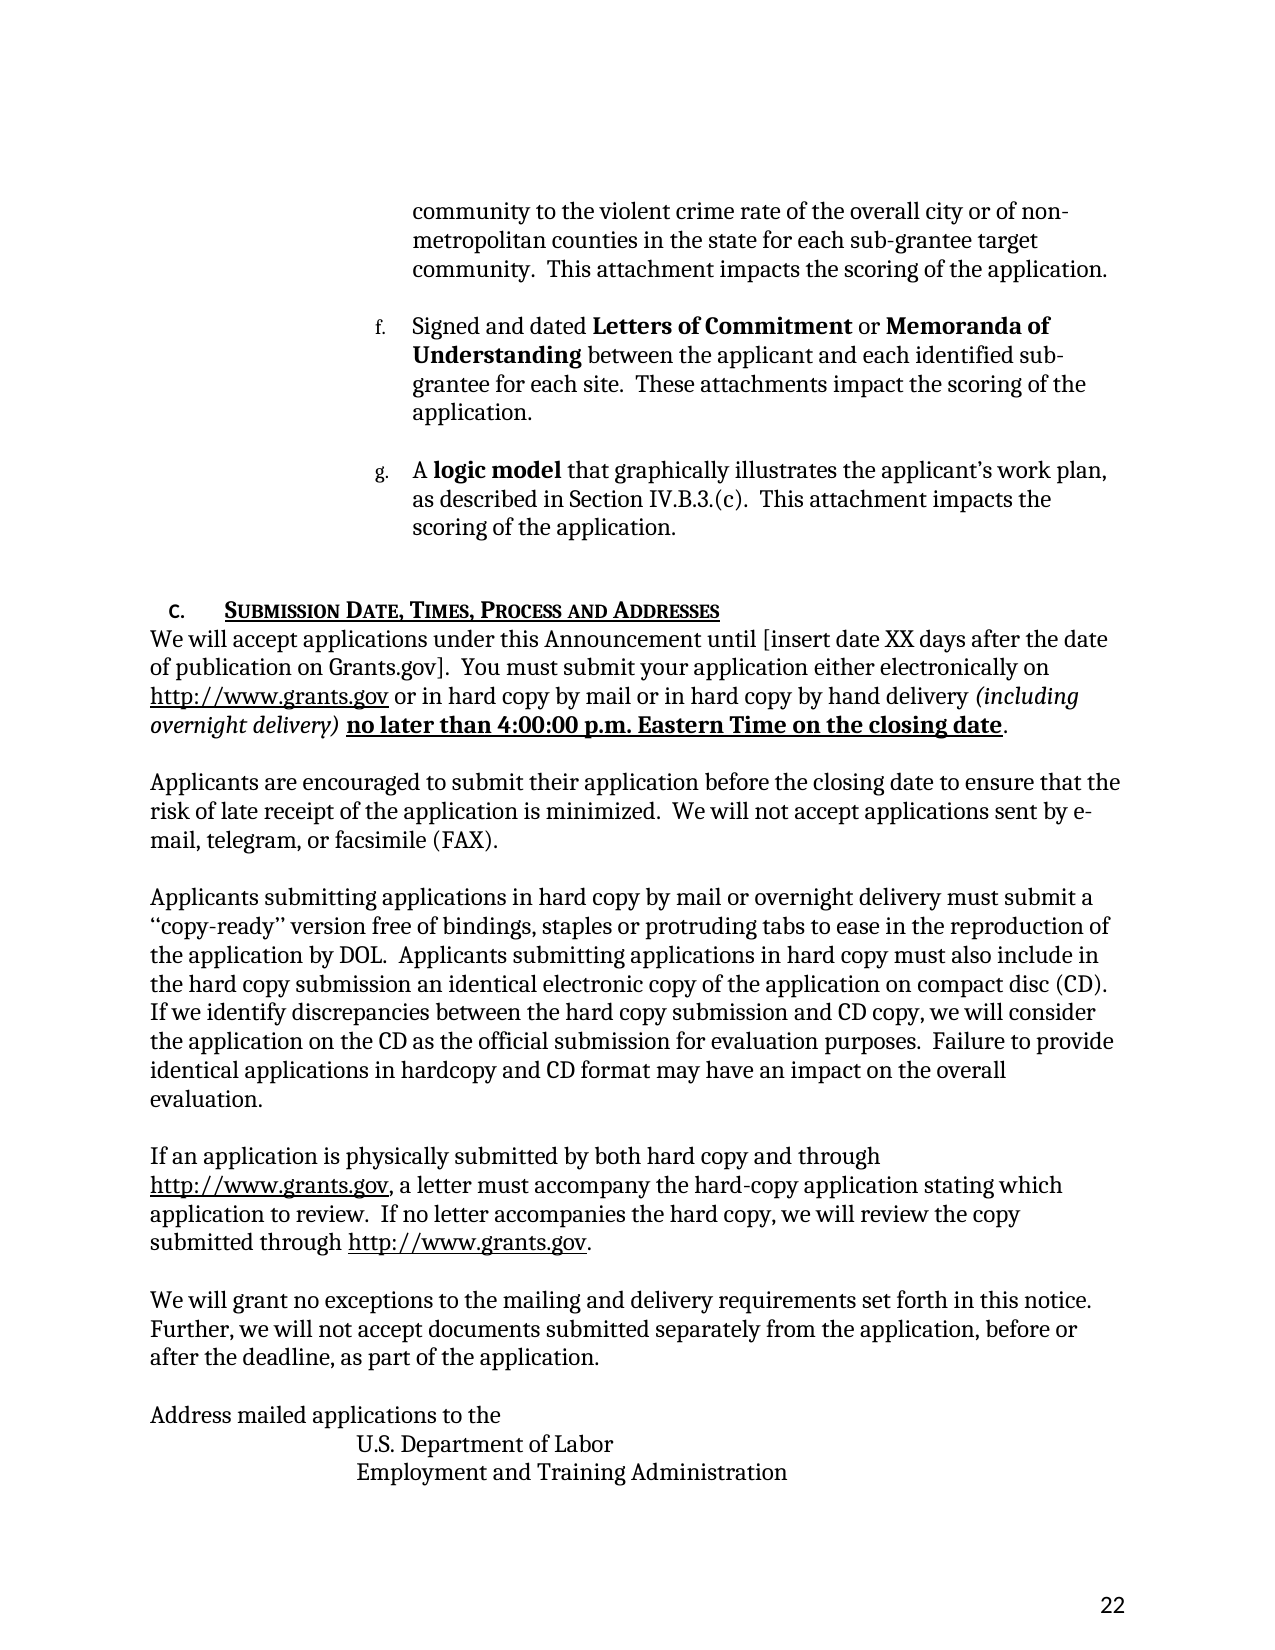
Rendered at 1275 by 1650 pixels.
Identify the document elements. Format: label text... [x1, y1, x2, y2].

text We will accept applications under this Announcement until [insert date XX days after the date of publication on Grants.gov]. You must submit your application either electronically on http://www.grants.gov or in hard copy by mail or in hard copy by hand delivery (including overnight delivery) no later than 4:00:00 p.m. Eastern Time on the closing date. [150, 624, 1125, 739]
text U.S. Department of Labor [356, 1429, 1125, 1458]
text Address mailed applications to the [150, 1401, 1125, 1429]
list Signed and dated Letters of Commitment or Memoranda of Understanding between the applicant and each identified sub-grantee for each site. These attachments impact the scoring of the application. [375, 312, 1125, 427]
list A logic model that graphically illustrates the applicant’s work plan, as described in Section IV.B.3.(c). This attachment impacts the scoring of the application. [375, 456, 1125, 542]
subtitle Submission Date, Times, Process and Addresses [169, 596, 1125, 624]
text Applicants submitting applications in hard copy by mail or overnight delivery must submit a ‘‘copy-ready’’ version free of bindings, staples or protruding tabs to ease in the reproduction of the application by DOL. Applicants submitting applications in hard copy must also include in the hard copy submission an identical electronic copy of the application on compact disc (CD). If we identify discrepancies between the hard copy submission and CD copy, we will consider the application on the CD as the official submission for evaluation purposes. Failure to provide identical applications in hardcopy and CD format may have an impact on the overall evaluation. [150, 883, 1125, 1113]
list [375, 197, 1125, 283]
text Employment and Training Administration [356, 1458, 1125, 1487]
text If an application is physically submitted by both hard copy and through http://www.grants.gov, a letter must accompany the hard-copy application stating which application to review. If no letter accompanies the hard copy, we will review the copy submitted through http://www.grants.gov. [150, 1142, 1125, 1257]
text We will grant no exceptions to the mailing and delivery requirements set forth in this notice. Further, we will not accept documents submitted separately from the application, before or after the deadline, as part of the application. [150, 1286, 1125, 1372]
text Applicants are encouraged to submit their application before the closing date to ensure that the risk of late receipt of the application is minimized. We will not accept applications sent by e-mail, telegram, or facsimile (FAX). [150, 768, 1125, 854]
